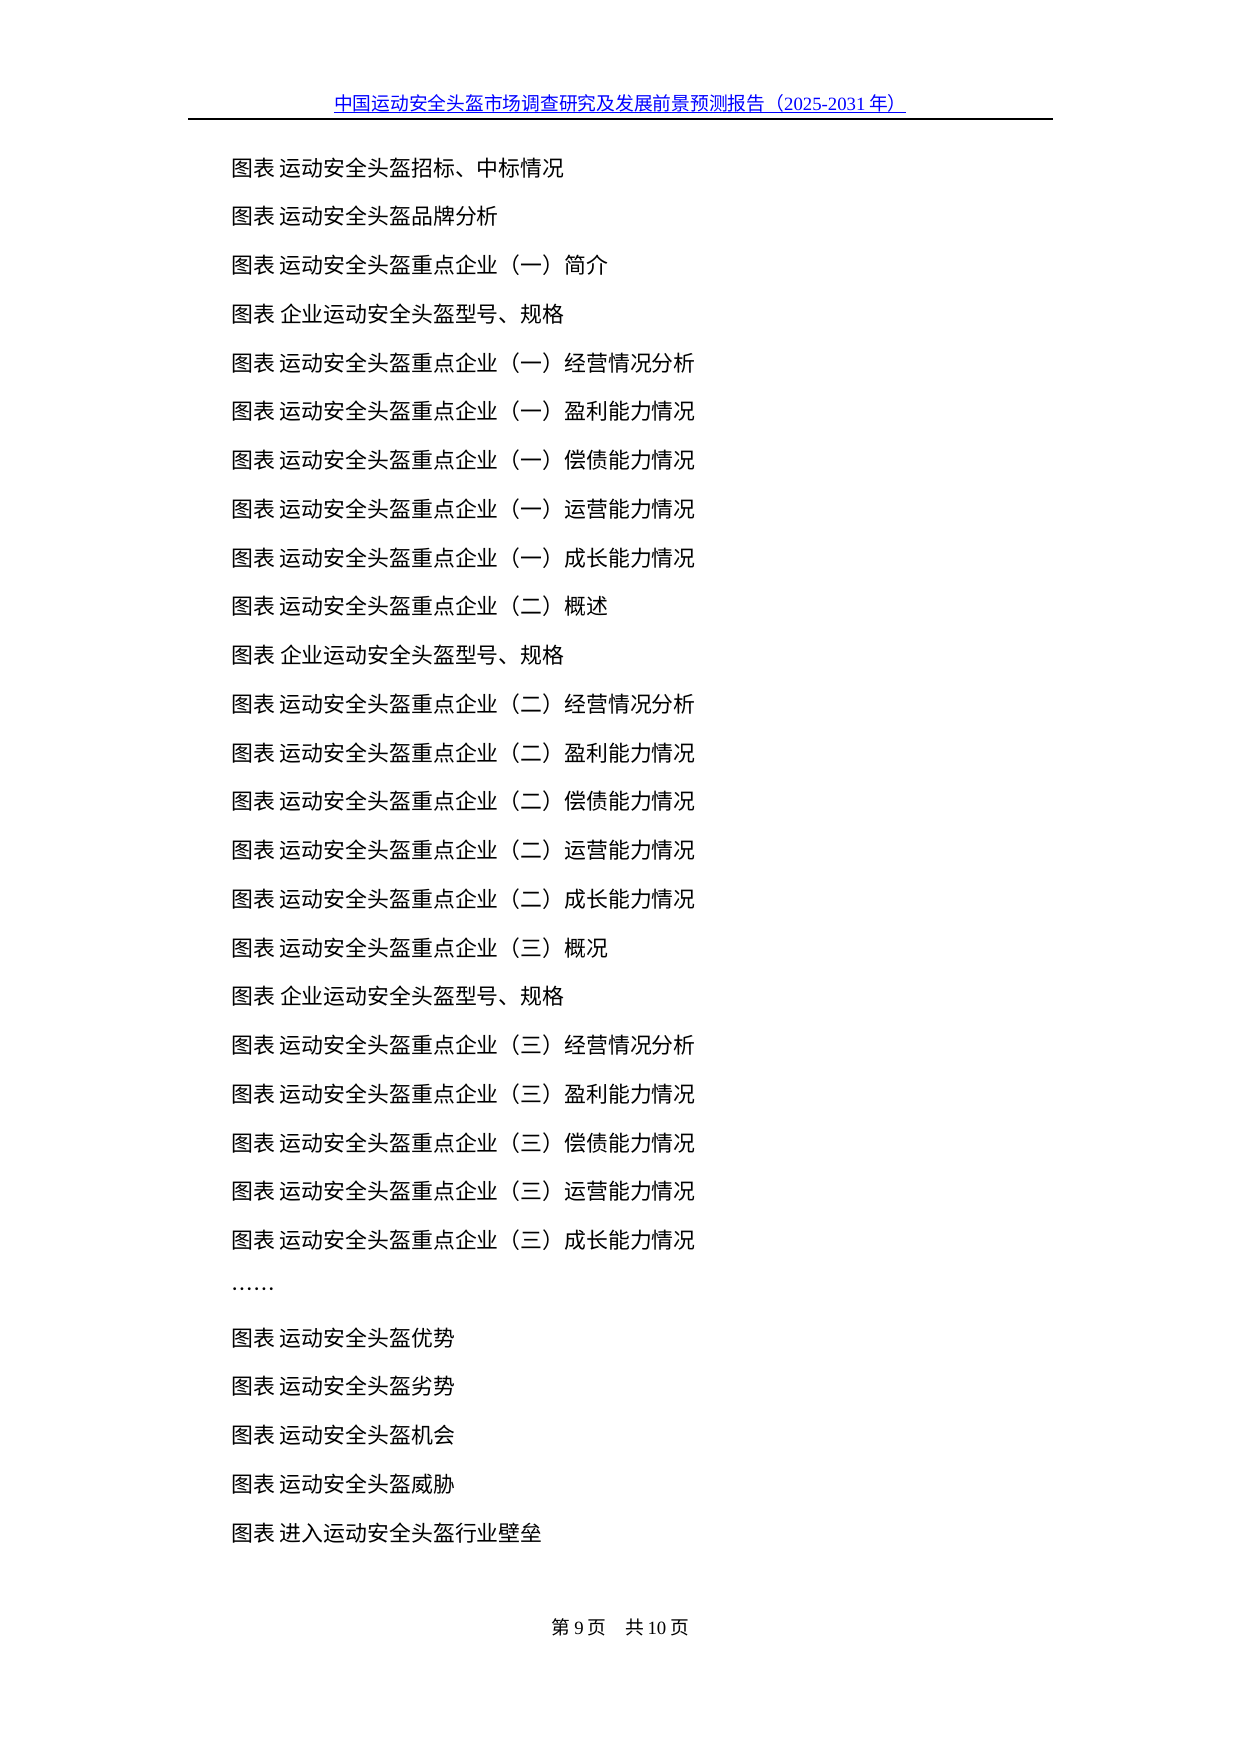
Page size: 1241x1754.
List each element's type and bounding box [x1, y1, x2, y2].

text [187, 150, 1053, 1548]
